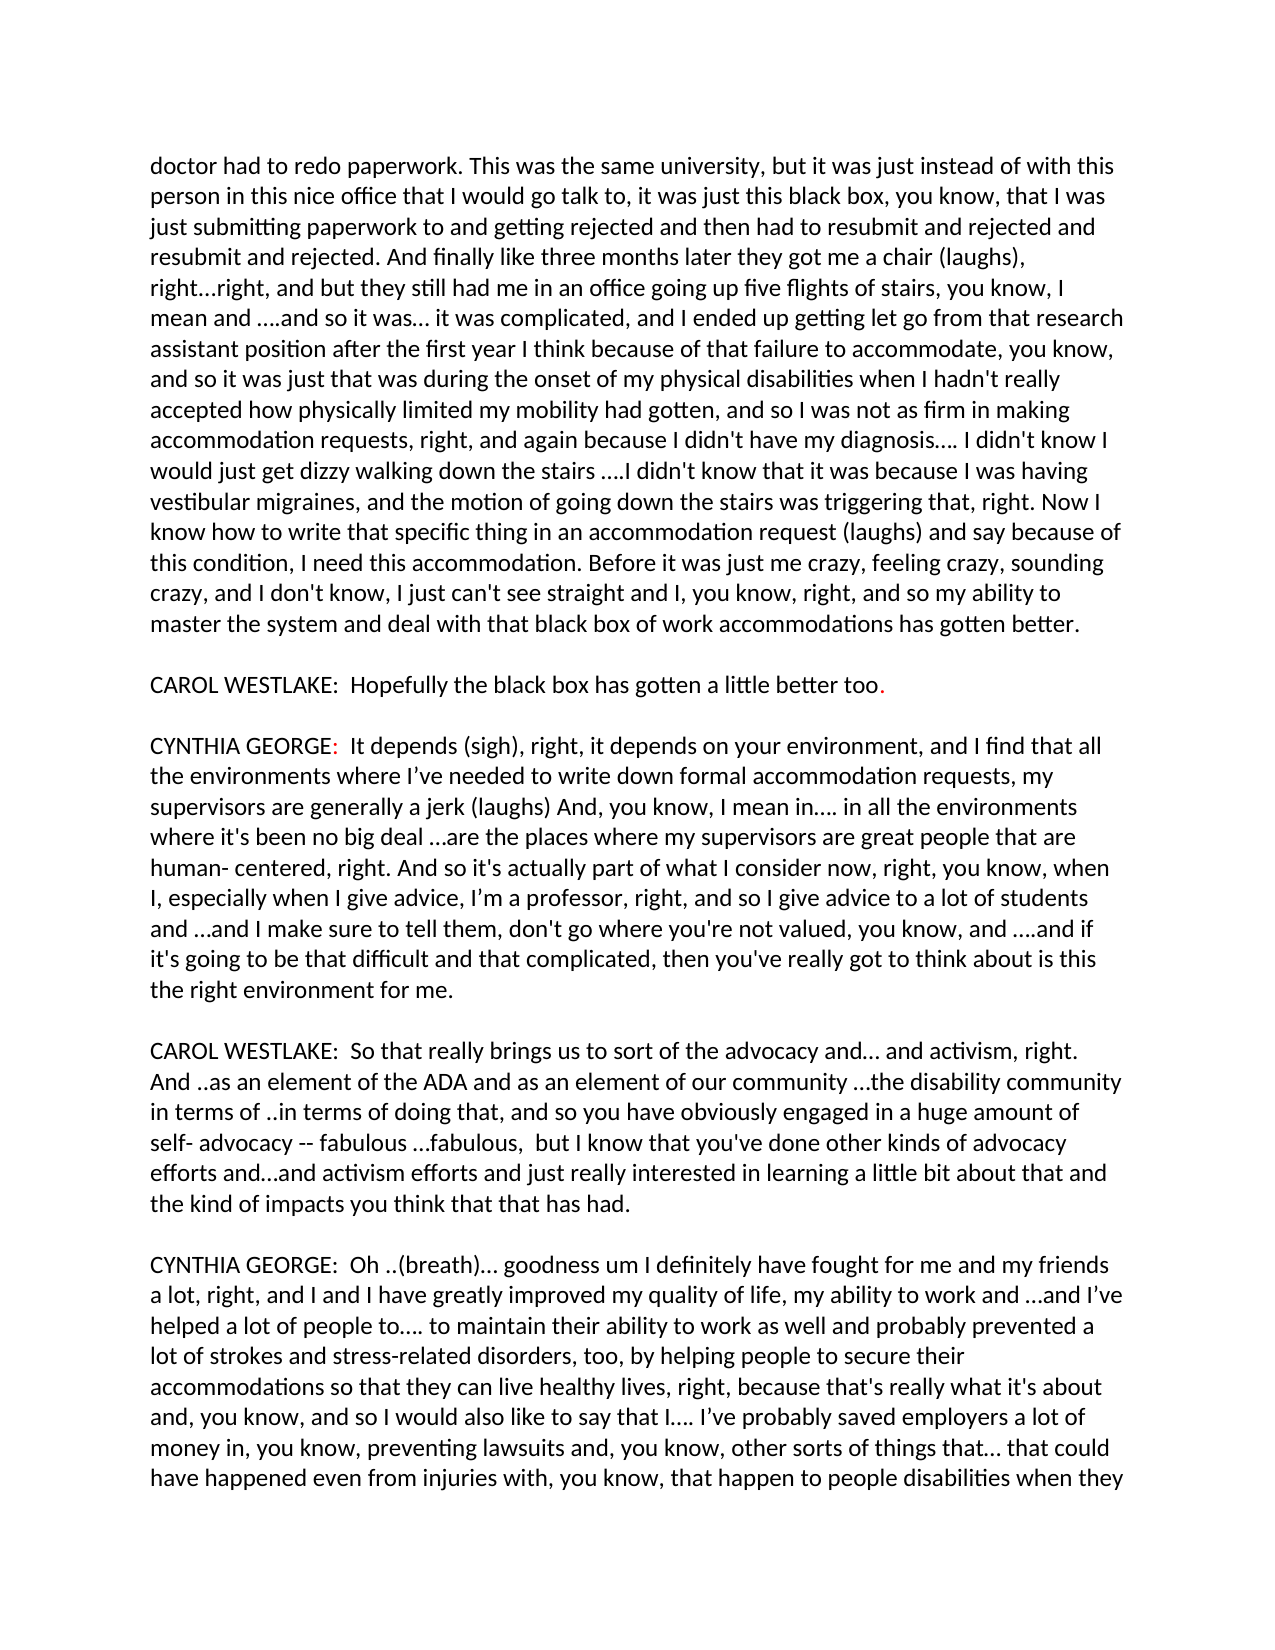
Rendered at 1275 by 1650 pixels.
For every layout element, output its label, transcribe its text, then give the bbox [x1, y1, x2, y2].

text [150, 1249, 1125, 1493]
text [150, 150, 1125, 638]
text CAROL WESTLAKE: Hopefully the black box has gotten a little better too. [150, 669, 1125, 699]
text CYNTHIA GEORGE: It depends (sigh), right, it depends on your environment, and I find that all the environments where I’ve needed to write down formal accommodation requests, my supervisors are generally a jerk (laughs) And, you know, I mean in…. in all the environments where it's been no big deal …are the places where my supervisors are great people that are human- centered, right. And so it's actually part of what I consider now, right, you know, when I, especially when I give advice, I’m a professor, right, and so I give advice to a lot of students and …and I make sure to tell them, don't go where you're not valued, you know, and ….and if it's going to be that difficult and that complicated, then you've really got to think about is this the right environment for me. [150, 730, 1125, 1004]
text CAROL WESTLAKE: So that really brings us to sort of the advocacy and… and activism, right. And ..as an element of the ADA and as an element of our community …the disability community in terms of ..in terms of doing that, and so you have obviously engaged in a huge amount of self- advocacy -- fabulous …fabulous, but I know that you've done other kinds of advocacy efforts and…and activism efforts and just really interested in learning a little bit about that and the kind of impacts you think that that has had. [150, 1035, 1125, 1218]
